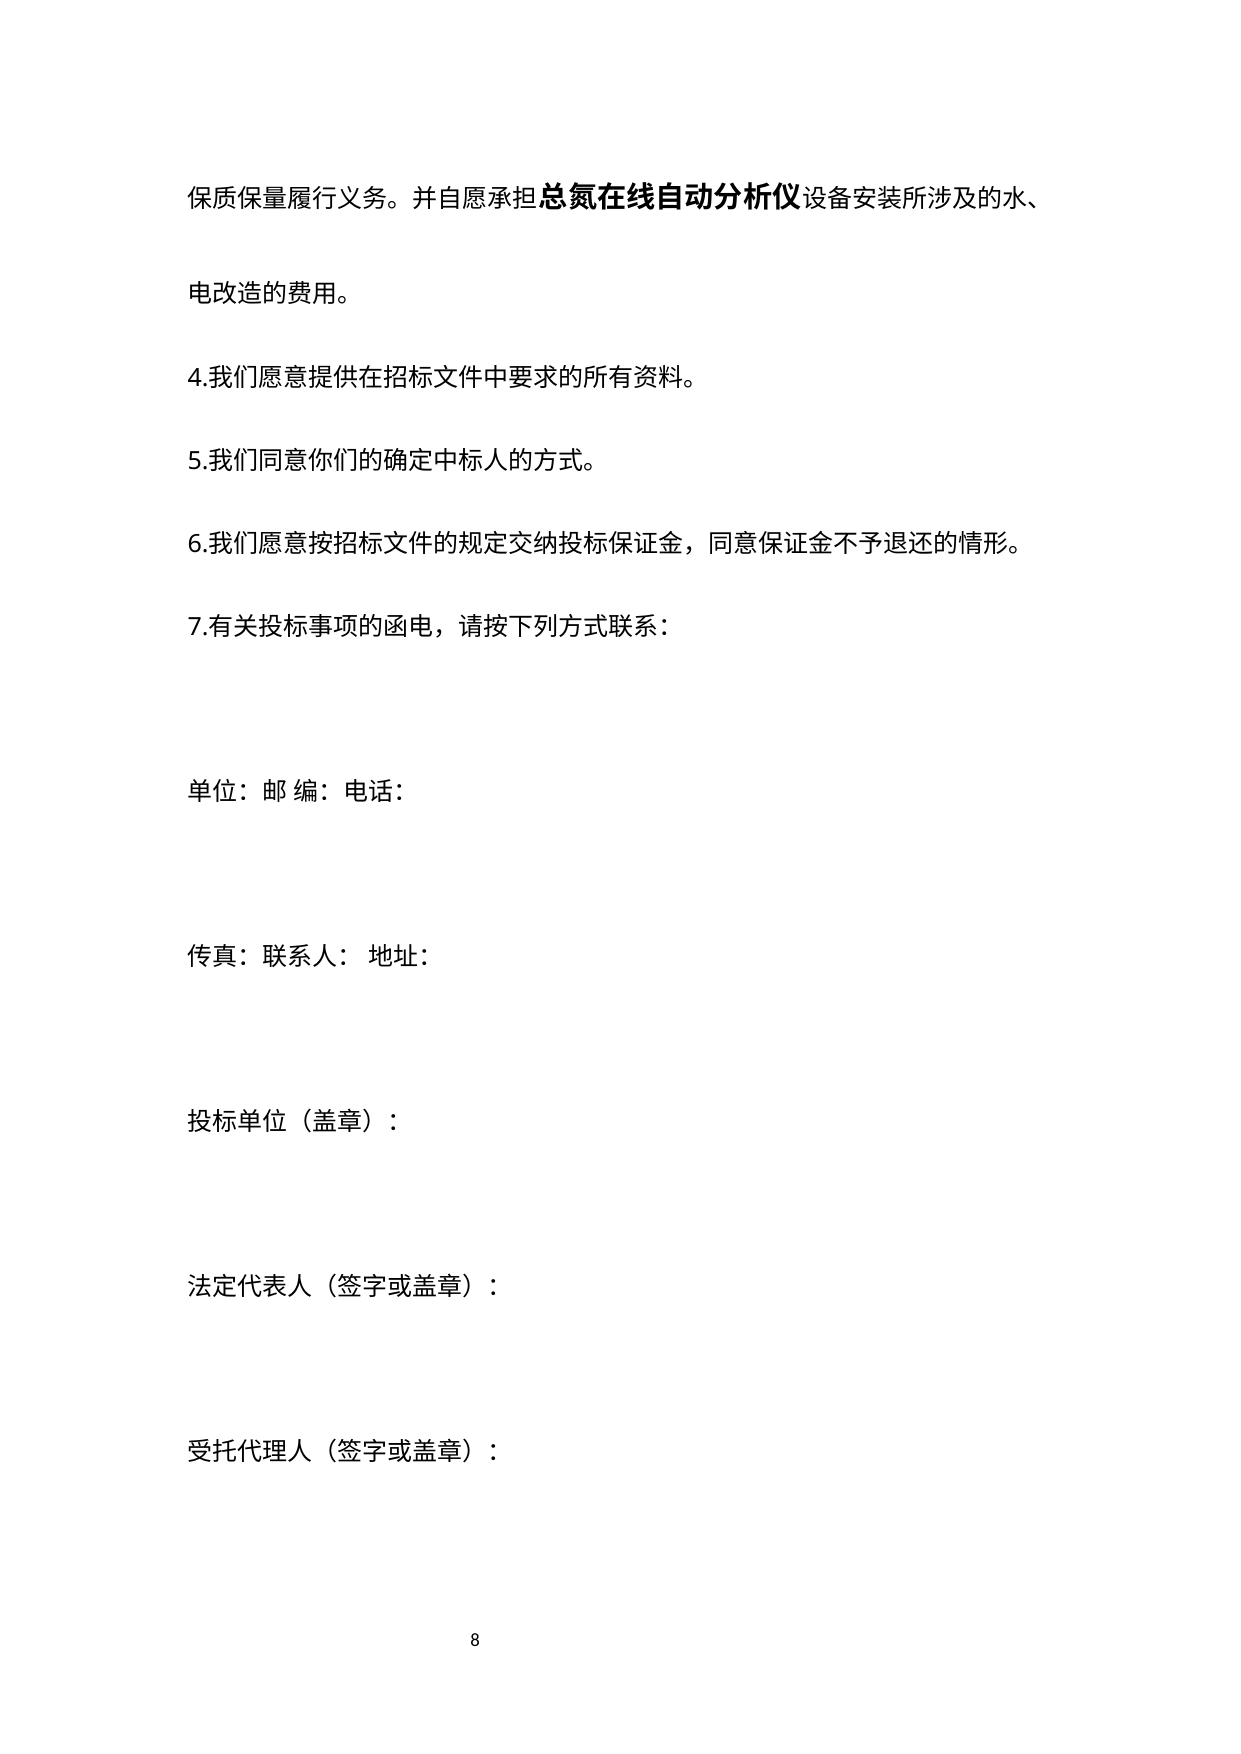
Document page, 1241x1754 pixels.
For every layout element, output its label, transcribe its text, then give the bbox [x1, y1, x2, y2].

text 7.有关投标事项的函电，请按下列方式联系： [187, 592, 1053, 657]
text 4.我们愿意提供在招标文件中要求的所有资料。 [187, 343, 1053, 408]
text 6.我们愿意按招标文件的规定交纳投标保证金，同意保证金不予退还的情形。 [187, 509, 1053, 574]
text 单位：邮 编：电话： [187, 757, 1053, 822]
text 受托代理人（签字或盖章）： [187, 1417, 1053, 1482]
text 法定代表人（签字或盖章）： [187, 1252, 1053, 1317]
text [187, 162, 1053, 324]
text 投标单位（盖章）： [187, 1087, 1053, 1152]
text 传真：联系人： 地址： [187, 922, 1053, 987]
text 5.我们同意你们的确定中标人的方式。 [187, 426, 1053, 491]
